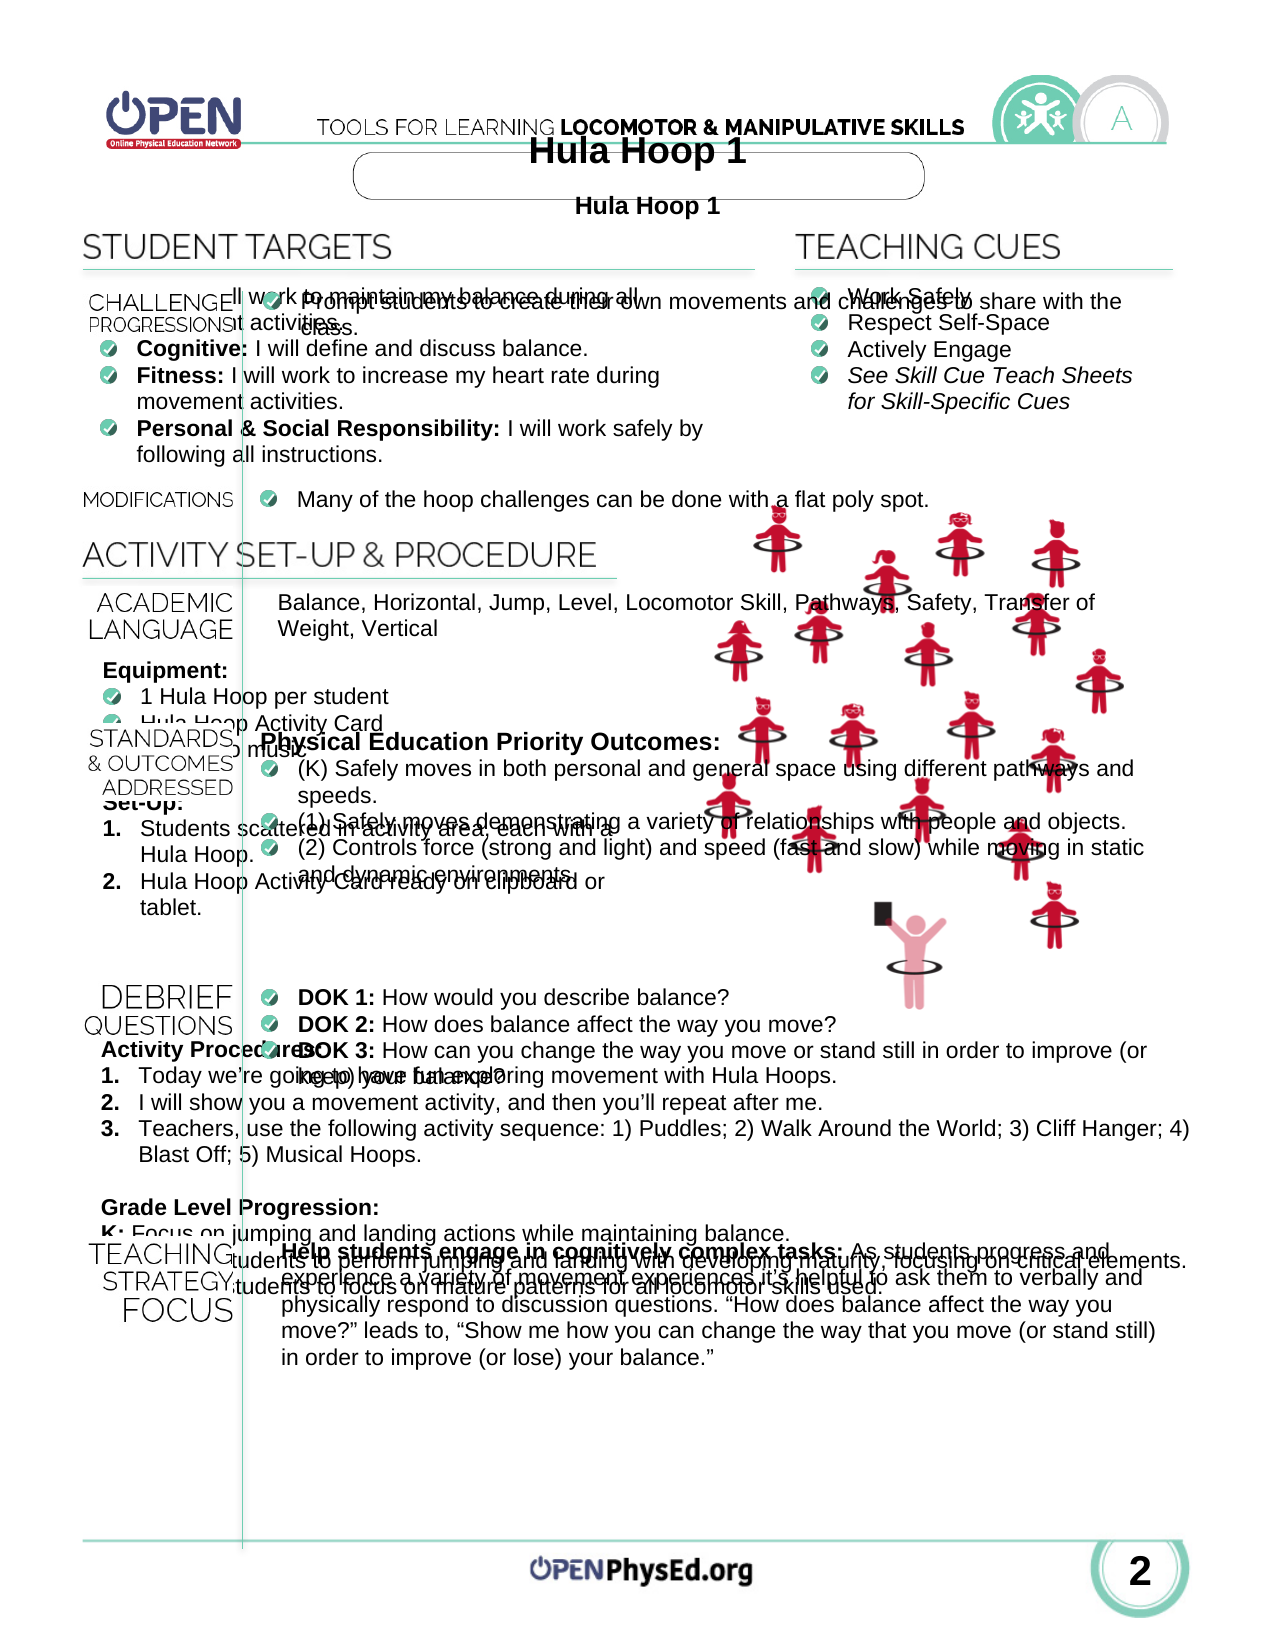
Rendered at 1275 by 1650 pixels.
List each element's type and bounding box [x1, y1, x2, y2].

picture [261, 1041, 278, 1059]
picture [82, 286, 233, 337]
picture [82, 976, 233, 1041]
picture [100, 340, 117, 357]
picture [261, 989, 278, 1006]
picture [261, 1015, 278, 1032]
picture [82, 533, 242, 576]
picture [811, 314, 828, 331]
picture [811, 340, 828, 357]
picture [261, 839, 278, 856]
picture [82, 586, 233, 646]
picture [82, 486, 233, 513]
picture [795, 225, 1061, 268]
picture [260, 490, 277, 507]
picture [103, 688, 121, 705]
picture [263, 292, 281, 310]
picture [652, 739, 658, 748]
picture [106, 75, 1169, 202]
picture [100, 419, 117, 436]
picture [82, 1236, 233, 1330]
picture [811, 366, 828, 384]
picture [811, 287, 828, 305]
picture [243, 533, 597, 576]
picture [82, 714, 233, 801]
picture [82, 1513, 1193, 1618]
picture [651, 494, 1177, 1020]
picture [100, 366, 117, 384]
picture [261, 760, 278, 777]
picture [82, 225, 400, 268]
picture [261, 813, 278, 830]
